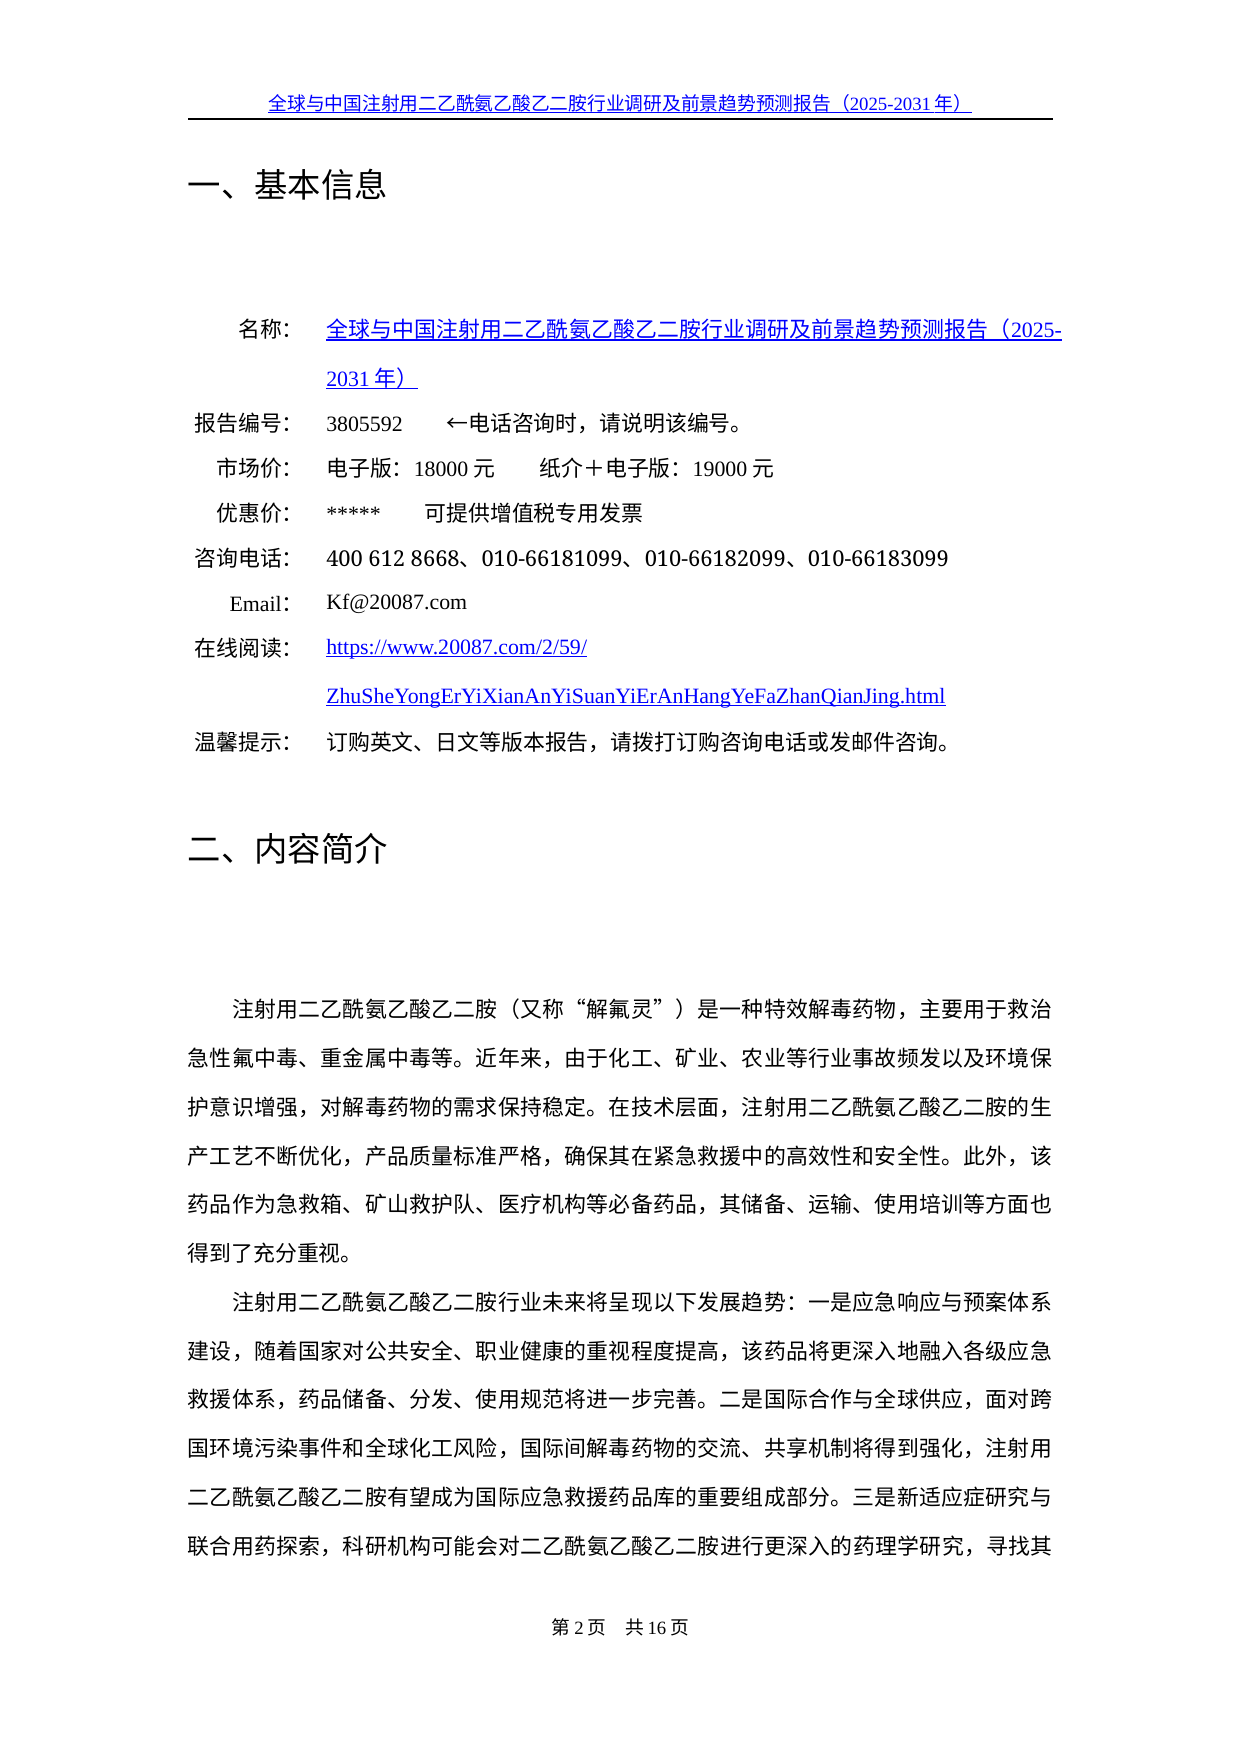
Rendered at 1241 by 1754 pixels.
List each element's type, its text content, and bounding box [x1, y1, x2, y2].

table_cell [315, 630, 1073, 724]
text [187, 992, 1053, 1561]
table_cell 优惠价： [167, 495, 315, 540]
table_header 名称： [167, 312, 315, 405]
table_cell 电子版：18000 元 纸介＋电子版：19000 元 [315, 450, 1073, 495]
table_cell 咨询电话： [167, 540, 315, 585]
table_cell Email： [167, 585, 315, 630]
title 二、内容简介 [187, 814, 1053, 879]
table_cell 订购英文、日文等版本报告，请拨打订购咨询电话或发邮件咨询。 [315, 724, 1073, 769]
table_cell 在线阅读： [167, 630, 315, 724]
table_cell 400 612 8668、010-66181099、010-66182099、010-66183099 [315, 540, 1073, 585]
table_cell Kf@20087.com [315, 585, 1073, 630]
table_cell ***** 可提供增值税专用发票 [315, 495, 1073, 540]
table_cell 报告编号： [167, 405, 315, 450]
table_cell 市场价： [167, 450, 315, 495]
title 一、基本信息 [187, 150, 1053, 215]
table_cell 3805592 ←电话咨询时，请说明该编号。 [315, 405, 1073, 450]
table_header 全球与中国注射用二乙酰氨乙酸乙二胺行业调研及前景趋势预测报告（2025-2031年） [315, 312, 1073, 405]
table_cell 温馨提示： [167, 724, 315, 769]
